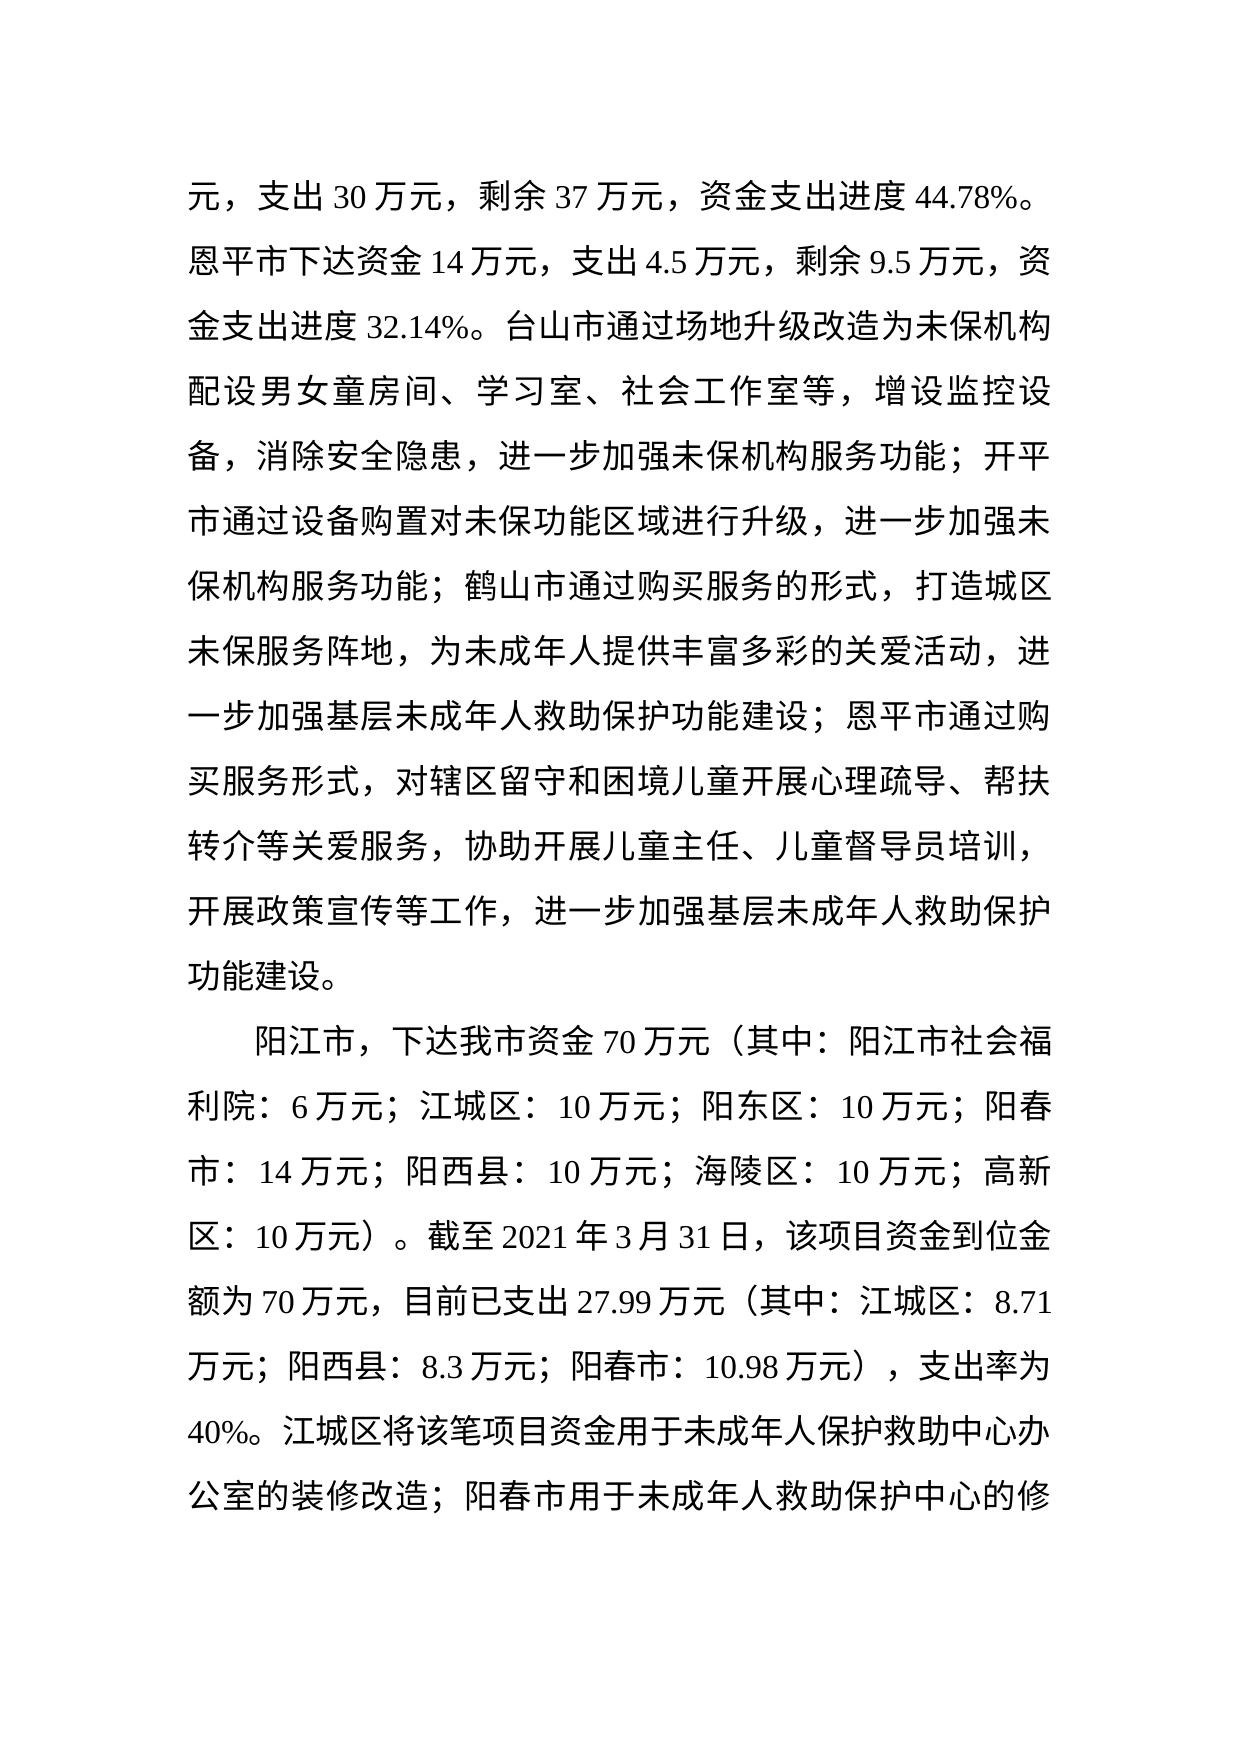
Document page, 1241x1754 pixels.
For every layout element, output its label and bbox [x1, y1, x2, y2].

text [187, 162, 1053, 1007]
list [187, 1007, 1053, 1527]
